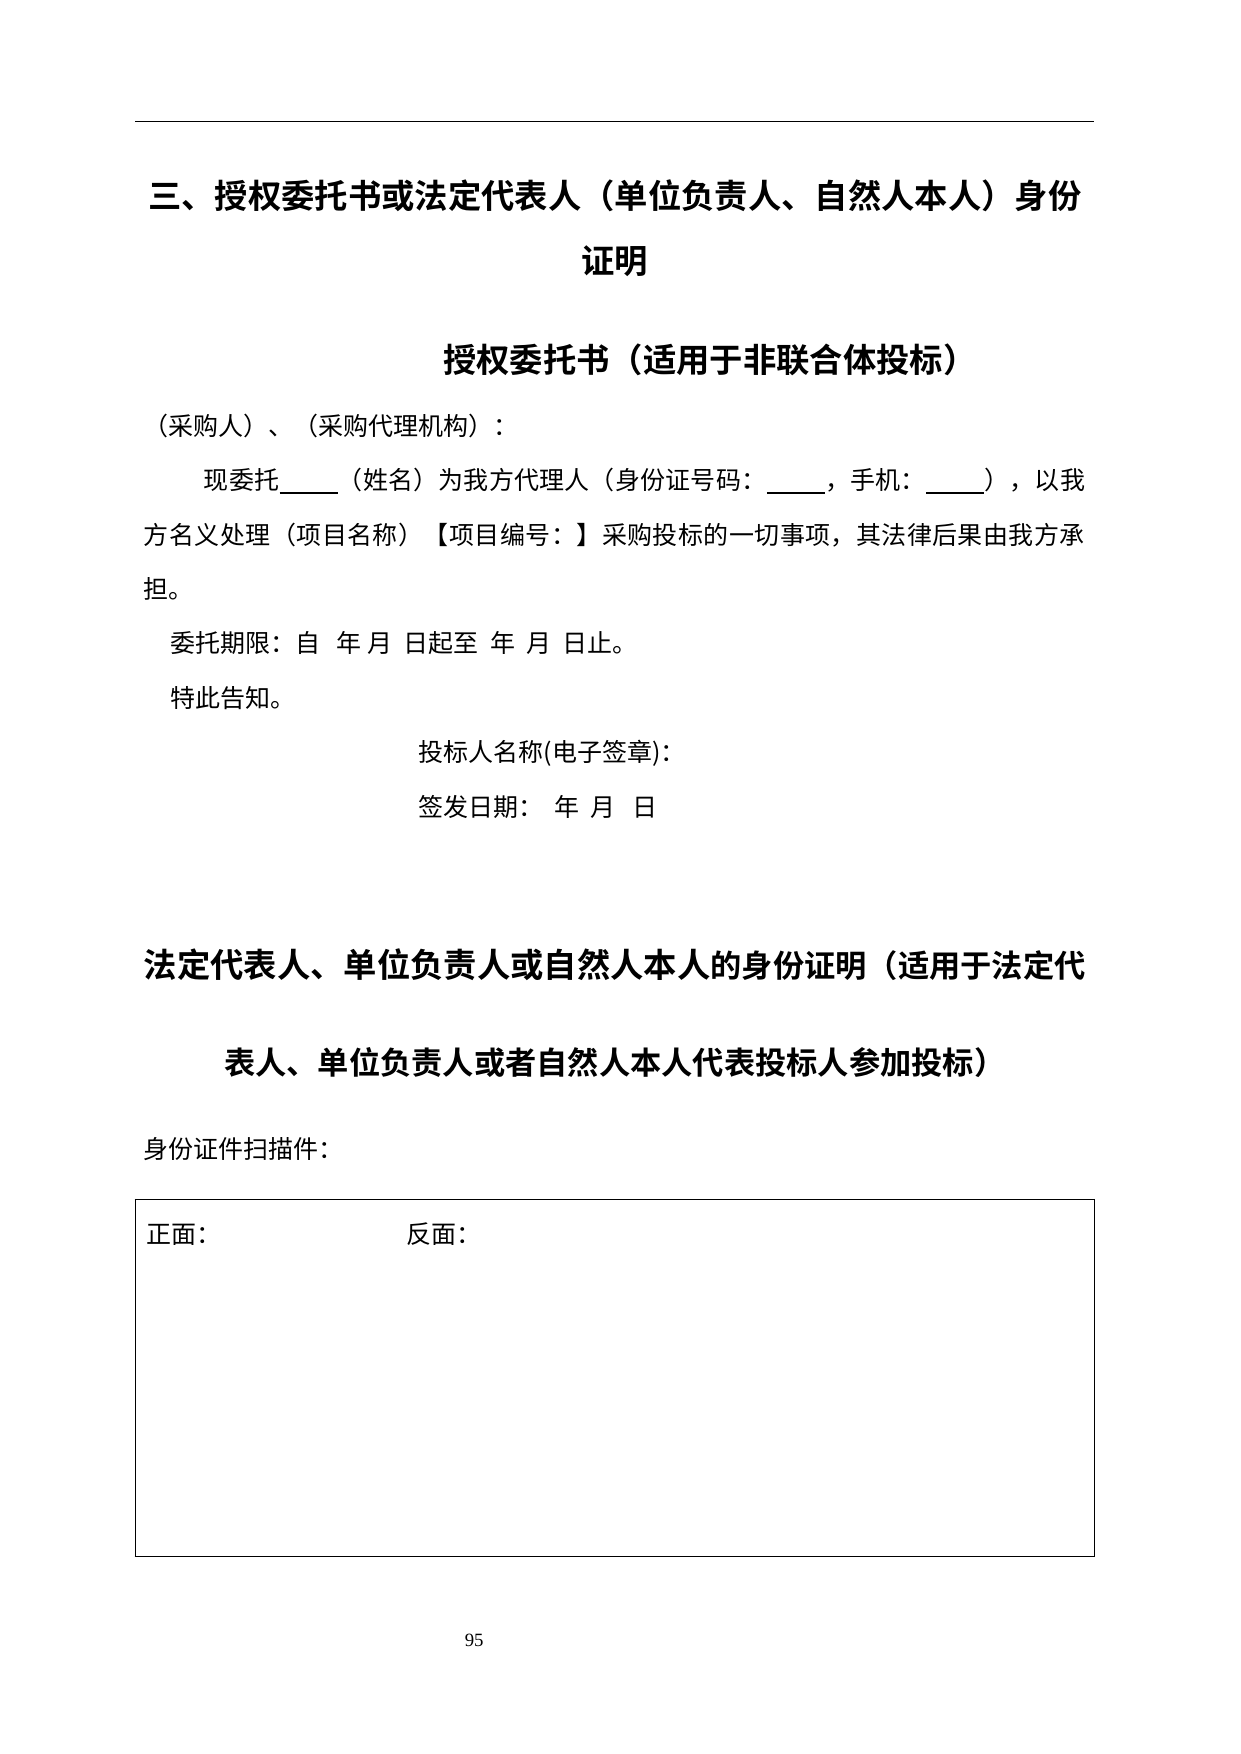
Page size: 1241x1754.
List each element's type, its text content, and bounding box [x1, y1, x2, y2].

text 投标人名称(电子签章)： [144, 733, 1085, 769]
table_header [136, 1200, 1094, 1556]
text 特此告知。 [144, 678, 1085, 714]
text 现委托 （姓名）为我方代理人（身份证号码： ，手机： ），以我方名义处理（项目名称）【项目编号：】采购投标的一切事项，其法律后果由我方承担。 [144, 461, 1085, 606]
text 法定代表人、单位负责人或自然人本人的身份证明（适用于法定代表人、单位负责人或者自然人本人代表投标人参加投标） [144, 931, 1085, 1093]
text 授权委托书（适用于非联合体投标） [144, 334, 1085, 382]
text 委托期限：自 年 月 日起至 年 月 日止。 [144, 624, 1085, 660]
text 三、授权委托书或法定代表人（单位负责人、自然人本人）身份证明 [144, 162, 1085, 292]
text 签发日期： 年 月 日 [144, 787, 1085, 823]
text （采购人）、（采购代理机构）： [144, 406, 1085, 443]
text 身份证件扫描件： [144, 1116, 1085, 1181]
